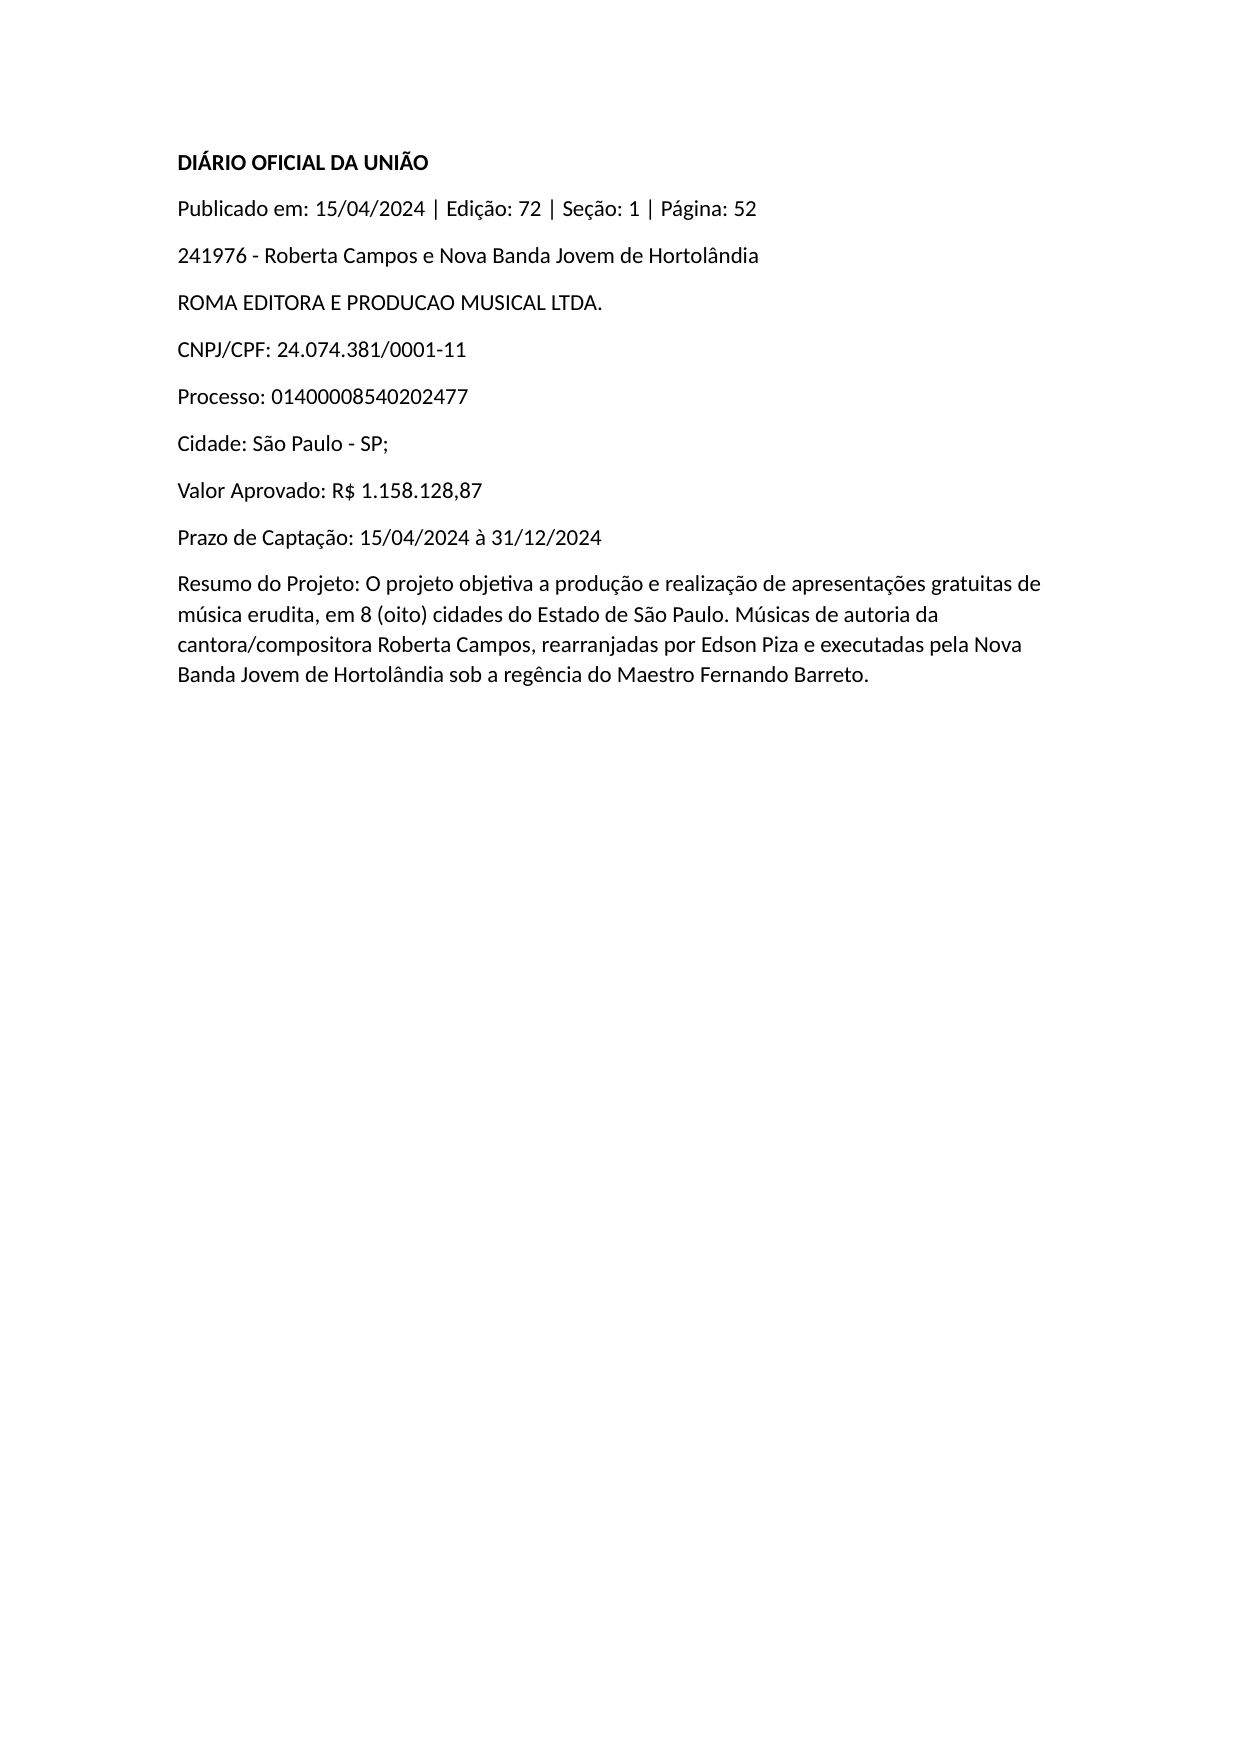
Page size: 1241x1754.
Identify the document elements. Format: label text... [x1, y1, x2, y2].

text Cidade: São Paulo - SP; [177, 429, 1063, 457]
text CNPJ/CPF: 24.074.381/0001-11 [177, 335, 1063, 363]
text Valor Aprovado: R$ 1.158.128,87 [177, 476, 1063, 504]
text DIÁRIO OFICIAL DA UNIÃO [177, 148, 1063, 176]
text Prazo de Captação: 15/04/2024 à 31/12/2024 [177, 523, 1063, 551]
text Publicado em: 15/04/2024 | Edição: 72 | Seção: 1 | Página: 52 [177, 194, 1063, 222]
text Resumo do Projeto: O projeto objetiva a produção e realização de apresentações gratuitas de música erudita, em 8 (oito) cidades do Estado de São Paulo. Músicas de autoria da cantora/compositora Roberta Campos, rearranjadas por Edson Piza e executadas pela Nova Banda Jovem de Hortolândia sob a regência do Maestro Fernando Barreto. [177, 569, 1063, 688]
text ROMA EDITORA E PRODUCAO MUSICAL LTDA. [177, 288, 1063, 316]
text 241976 - Roberta Campos e Nova Banda Jovem de Hortolândia [177, 241, 1063, 269]
text Processo: 01400008540202477 [177, 382, 1063, 410]
